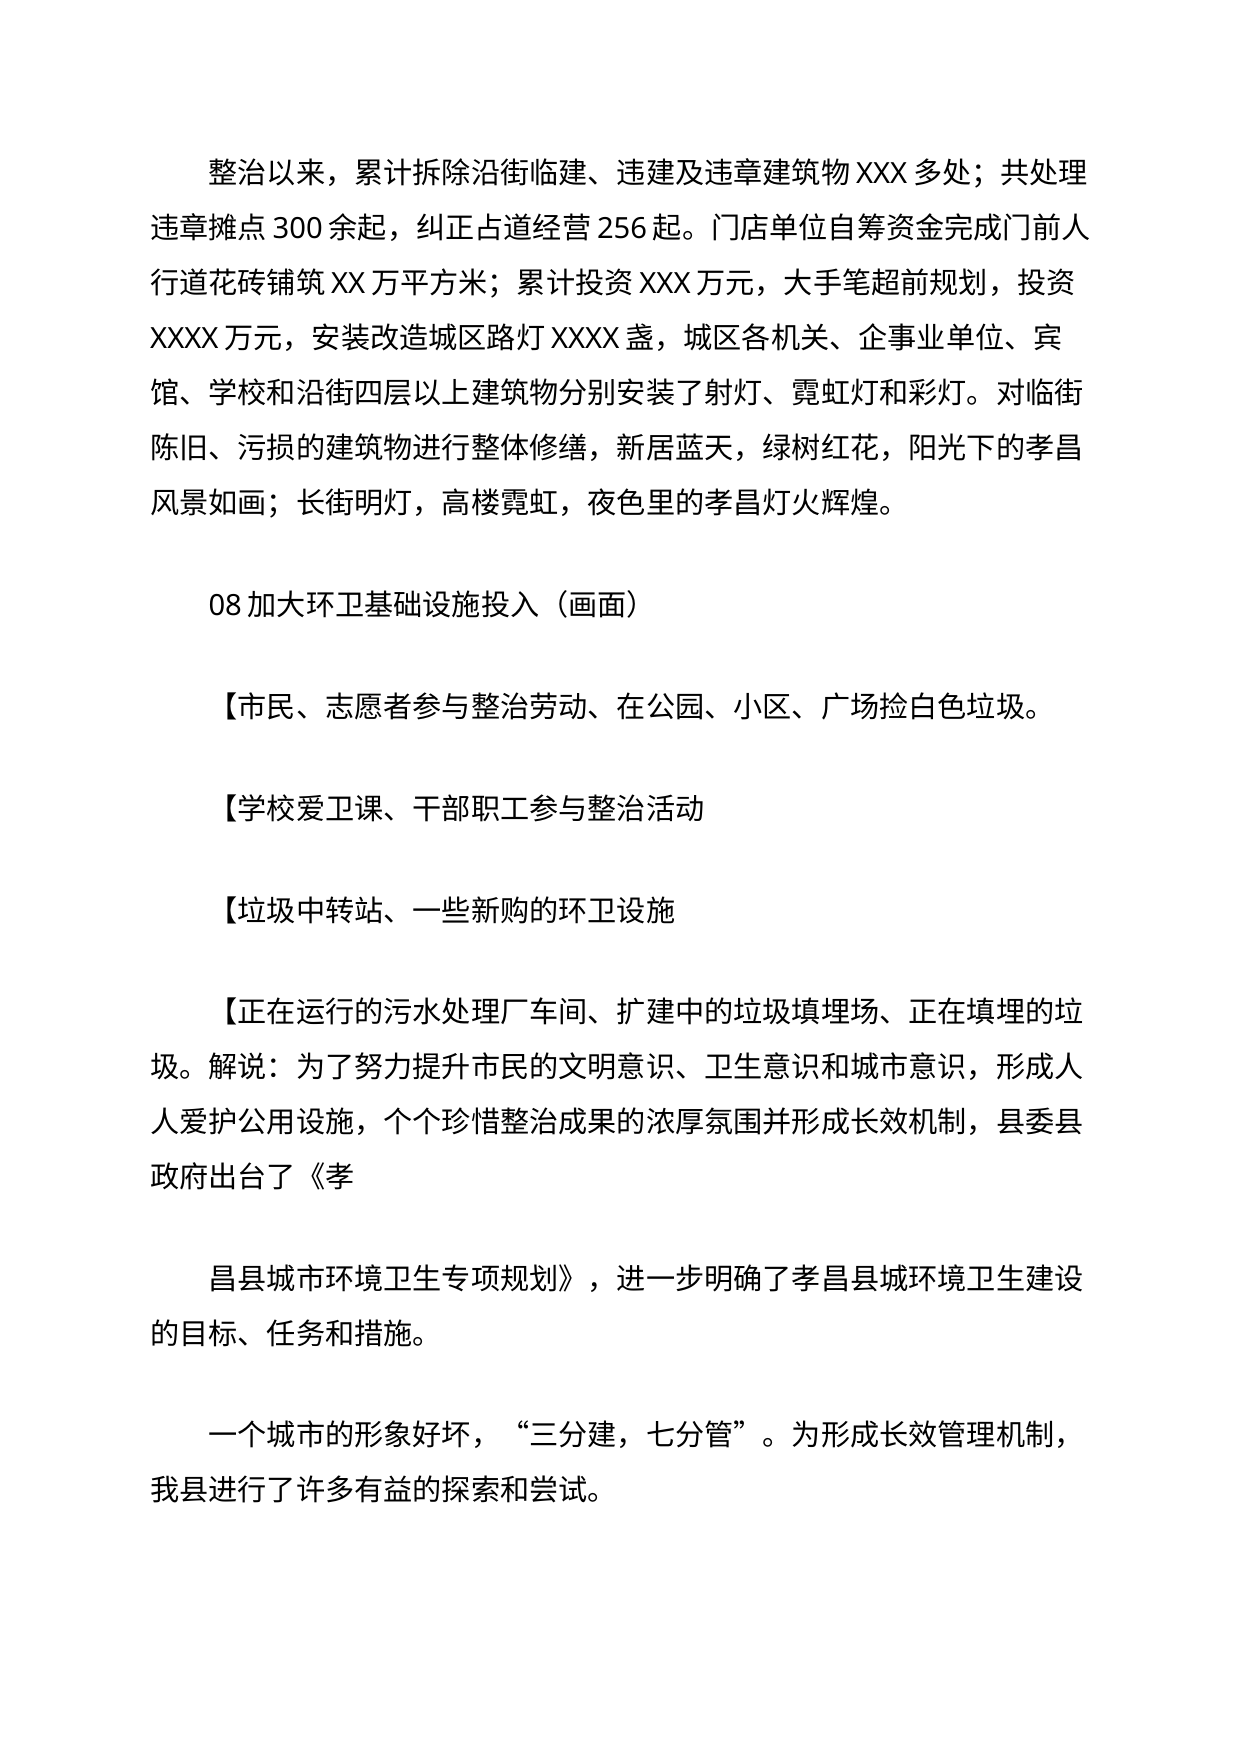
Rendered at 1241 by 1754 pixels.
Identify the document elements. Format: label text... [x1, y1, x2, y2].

text 昌县城市环境卫生专项规划》，进一步明确了孝昌县城环境卫生建设的目标、任务和措施。 [150, 1255, 1090, 1352]
text 08加大环卫基础设施投入（画面） [150, 582, 1090, 624]
text 【学校爱卫课、干部职工参与整治活动 [150, 785, 1090, 828]
text 【垃圾中转站、一些新购的环卫设施 [150, 887, 1090, 929]
text 【市民、志愿者参与整治劳动、在公园、小区、广场捡白色垃圾。 [150, 683, 1090, 726]
text 一个城市的形象好坏，“三分建，七分管”。为形成长效管理机制，我县进行了许多有益的探索和尝试。 [150, 1412, 1090, 1509]
text 整治以来，累计拆除沿街临建、违建及违章建筑物XXX多处；共处理违章摊点300余起，纠正占道经营256起。门店单位自筹资金完成门前人行道花砖铺筑XX万平方米；累计投资XXX万元，大手笔超前规划，投资XXXX万元，安装改造城区路灯XXXX盏，城区各机关、企事业单位、宾馆、学校和沿街四层以上建筑物分别安装了射灯、霓虹灯和彩灯。对临街陈旧、污损的建筑物进行整体修缮，新居蓝天，绿树红花，阳光下的孝昌风景如画；长街明灯，高楼霓虹，夜色里的孝昌灯火辉煌。 [150, 150, 1090, 522]
text 【正在运行的污水处理厂车间、扩建中的垃圾填埋场、正在填埋的垃圾。解说：为了努力提升市民的文明意识、卫生意识和城市意识，形成人人爱护公用设施，个个珍惜整治成果的浓厚氛围并形成长效机制，县委县政府出台了《孝 [150, 989, 1090, 1196]
